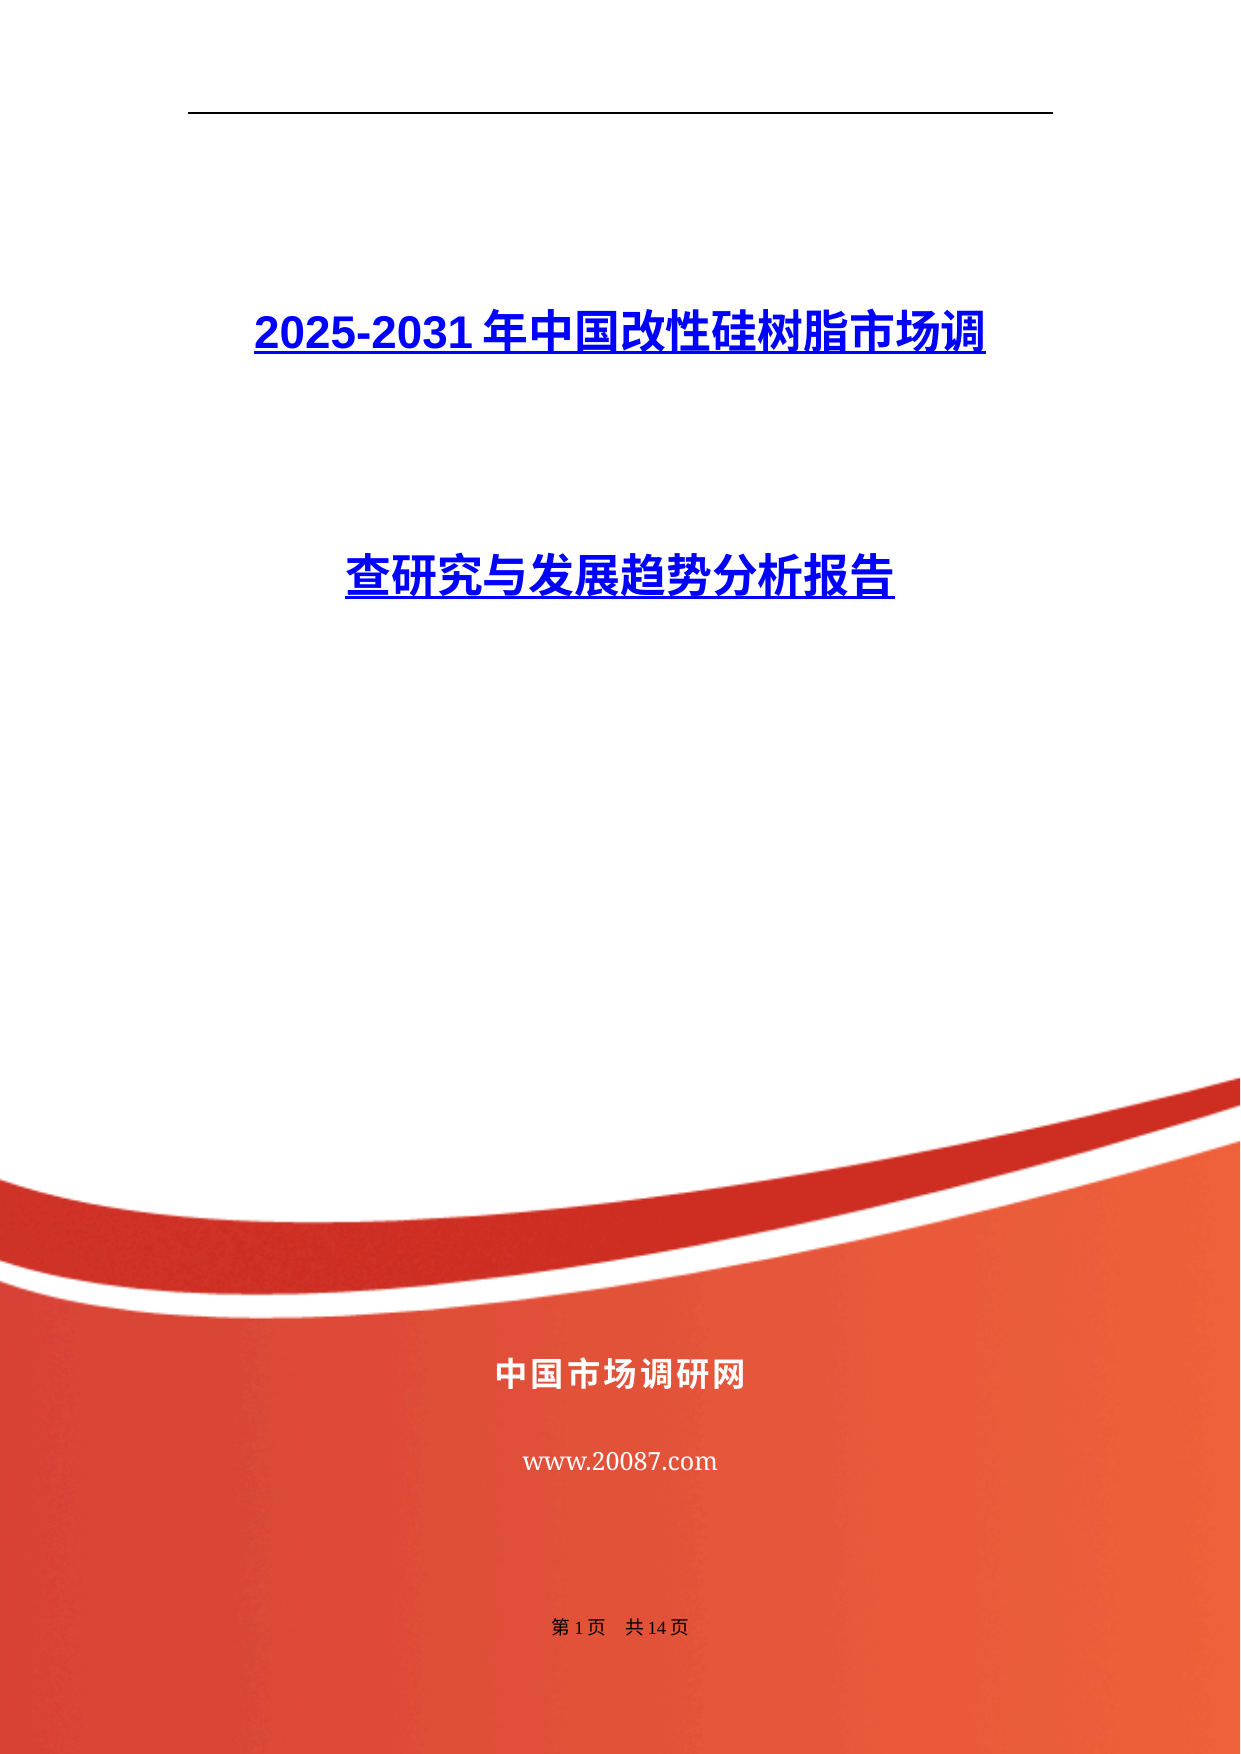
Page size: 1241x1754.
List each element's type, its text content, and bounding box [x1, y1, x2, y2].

picture [0, 1006, 1241, 1754]
table_header 2025-2031年中国改性硅树脂市场调查研究与发展趋势分析报告 [188, 207, 1053, 773]
text www.20087.com [187, 1428, 1053, 1493]
subtitle 中国市场调研网 [187, 1339, 1053, 1404]
